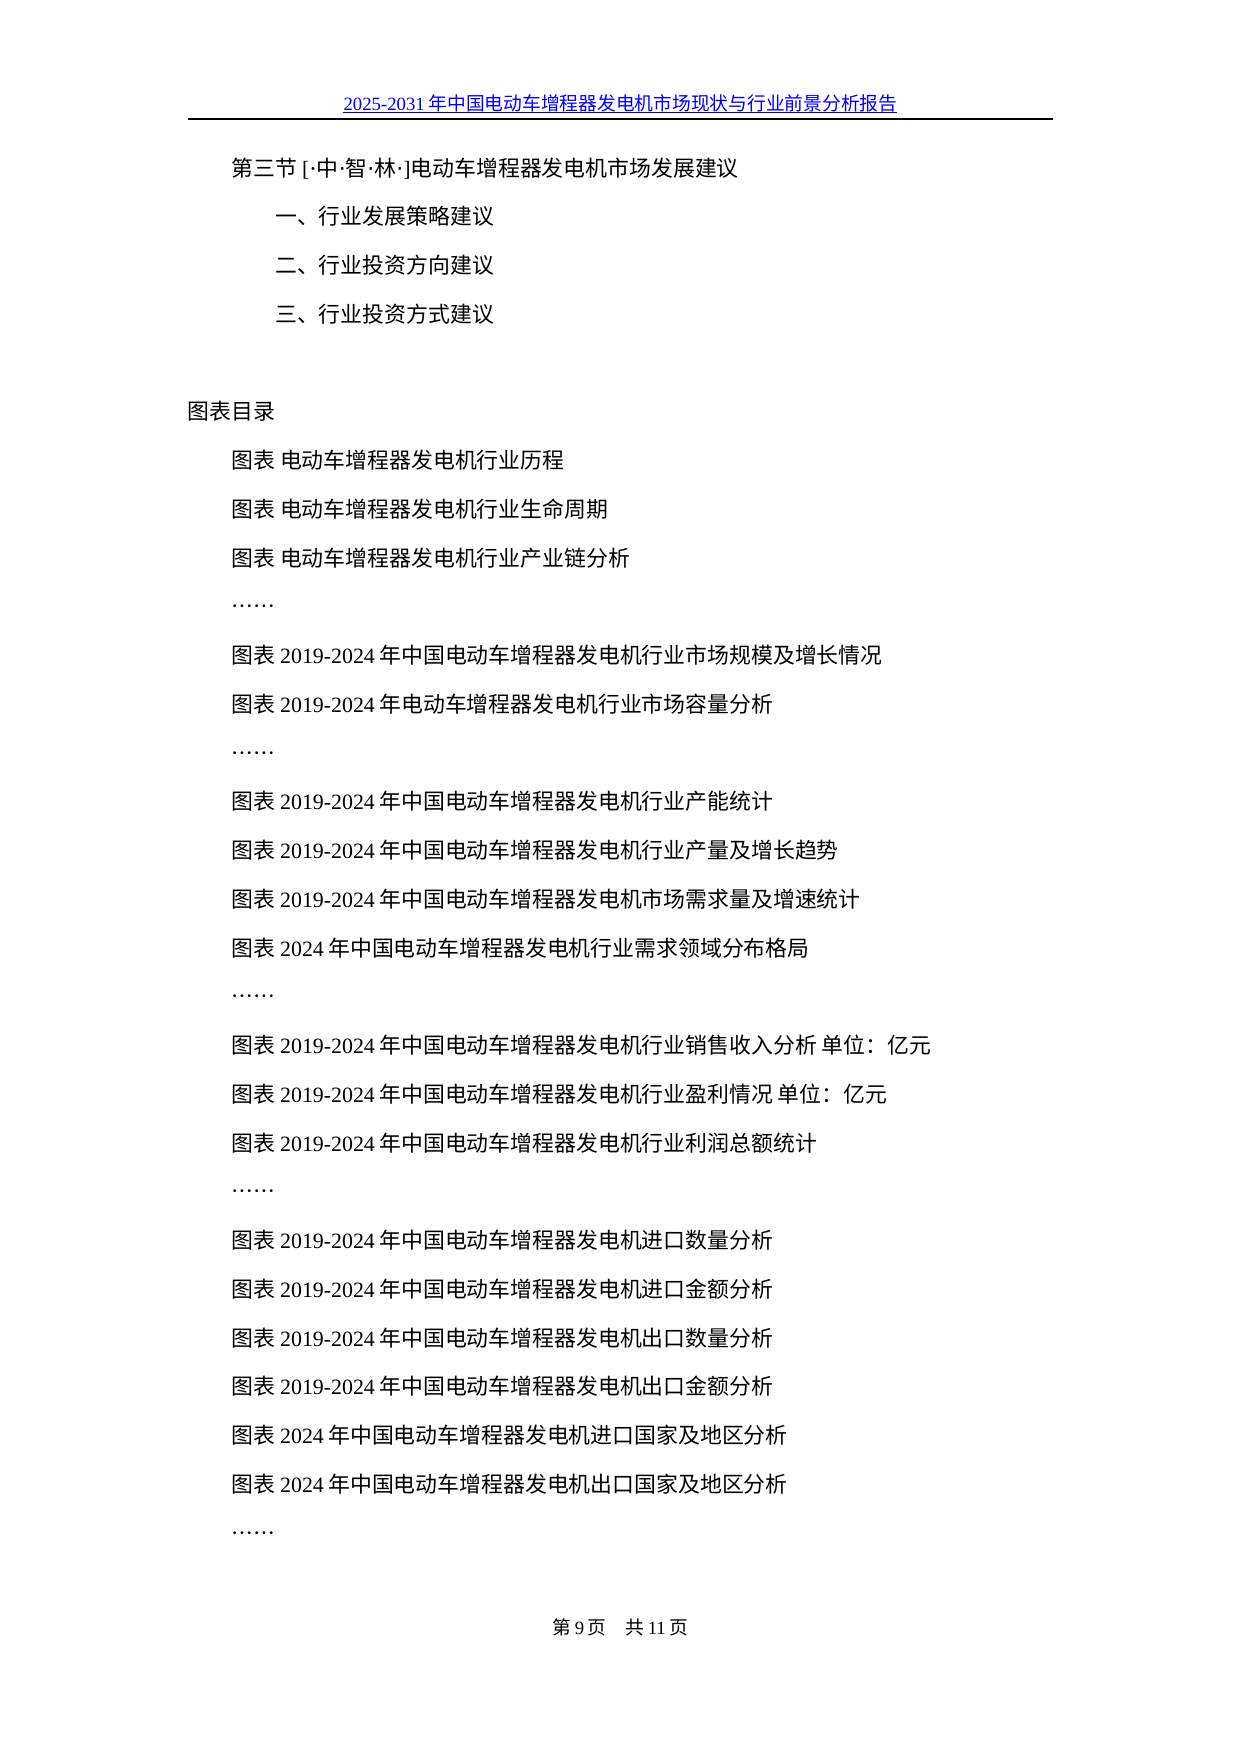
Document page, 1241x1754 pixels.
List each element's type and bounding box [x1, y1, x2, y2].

text [187, 150, 1053, 1548]
